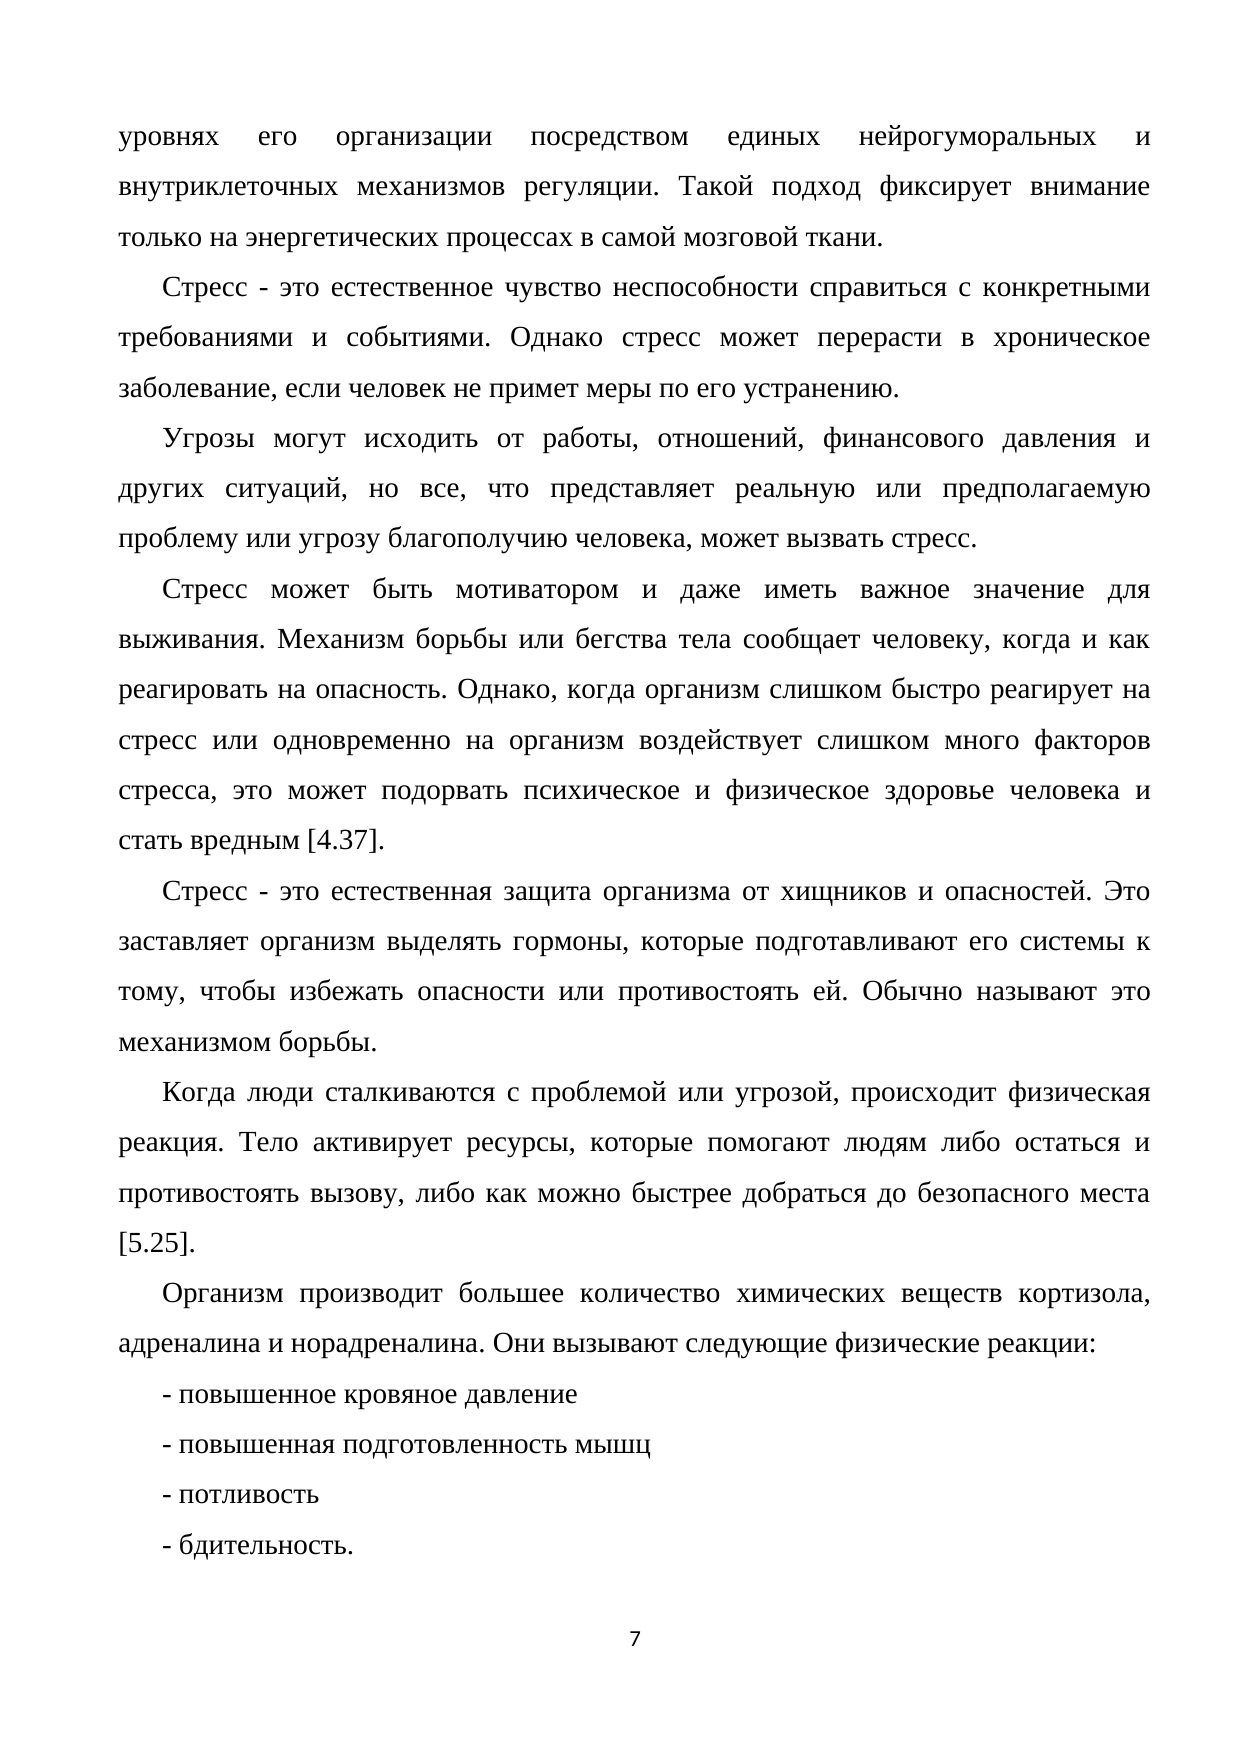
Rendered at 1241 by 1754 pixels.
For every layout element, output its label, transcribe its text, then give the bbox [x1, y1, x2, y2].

text Когда люди сталкиваются с проблемой или угрозой, происходит физическая реакция. Тело активирует ресурсы, которые помогают людям либо остаться и противостоять вызову, либо как можно быстрее добраться до безопасного места [5.25]. [118, 1074, 1152, 1258]
text Организм производит большее количество химических веществ кортизола, адреналина и норадреналина. Они вызывают следующие физические реакции: [118, 1275, 1152, 1359]
text - бдительность. [118, 1527, 1152, 1560]
text - повышенное кровяное давление [118, 1376, 1152, 1409]
text - повышенная подготовленность мышц [118, 1426, 1152, 1460]
text Стресс - это естественное чувство неспособности справиться с конкретными требованиями и событиями. Однако стресс может перерасти в хроническое заболевание, если человек не примет меры по его устранению. [118, 269, 1152, 403]
text Стресс - это естественная защита организма от хищников и опасностей. Это заставляет организм выделять гормоны, которые подготавливают его системы к тому, чтобы избежать опасности или противостоять ей. Обычно называют это механизмом борьбы. [118, 873, 1152, 1057]
text - потливость [118, 1477, 1152, 1510]
text Угрозы могут исходить от работы, отношений, финансового давления и других ситуаций, но все, что представляет реальную или предполагаемую проблему или угрозу благополучию человека, может вызвать стресс. [118, 420, 1152, 554]
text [118, 118, 1152, 252]
text Стресс может быть мотиватором и даже иметь важное значение для выживания. Механизм борьбы или бегства тела сообщает человеку, когда и как реагировать на опасность. Однако, когда организм слишком быстро реагирует на стресс или одновременно на организм воздействует слишком много факторов стресса, это может подорвать психическое и физическое здоровье человека и стать вредным [4.37]. [118, 571, 1152, 856]
